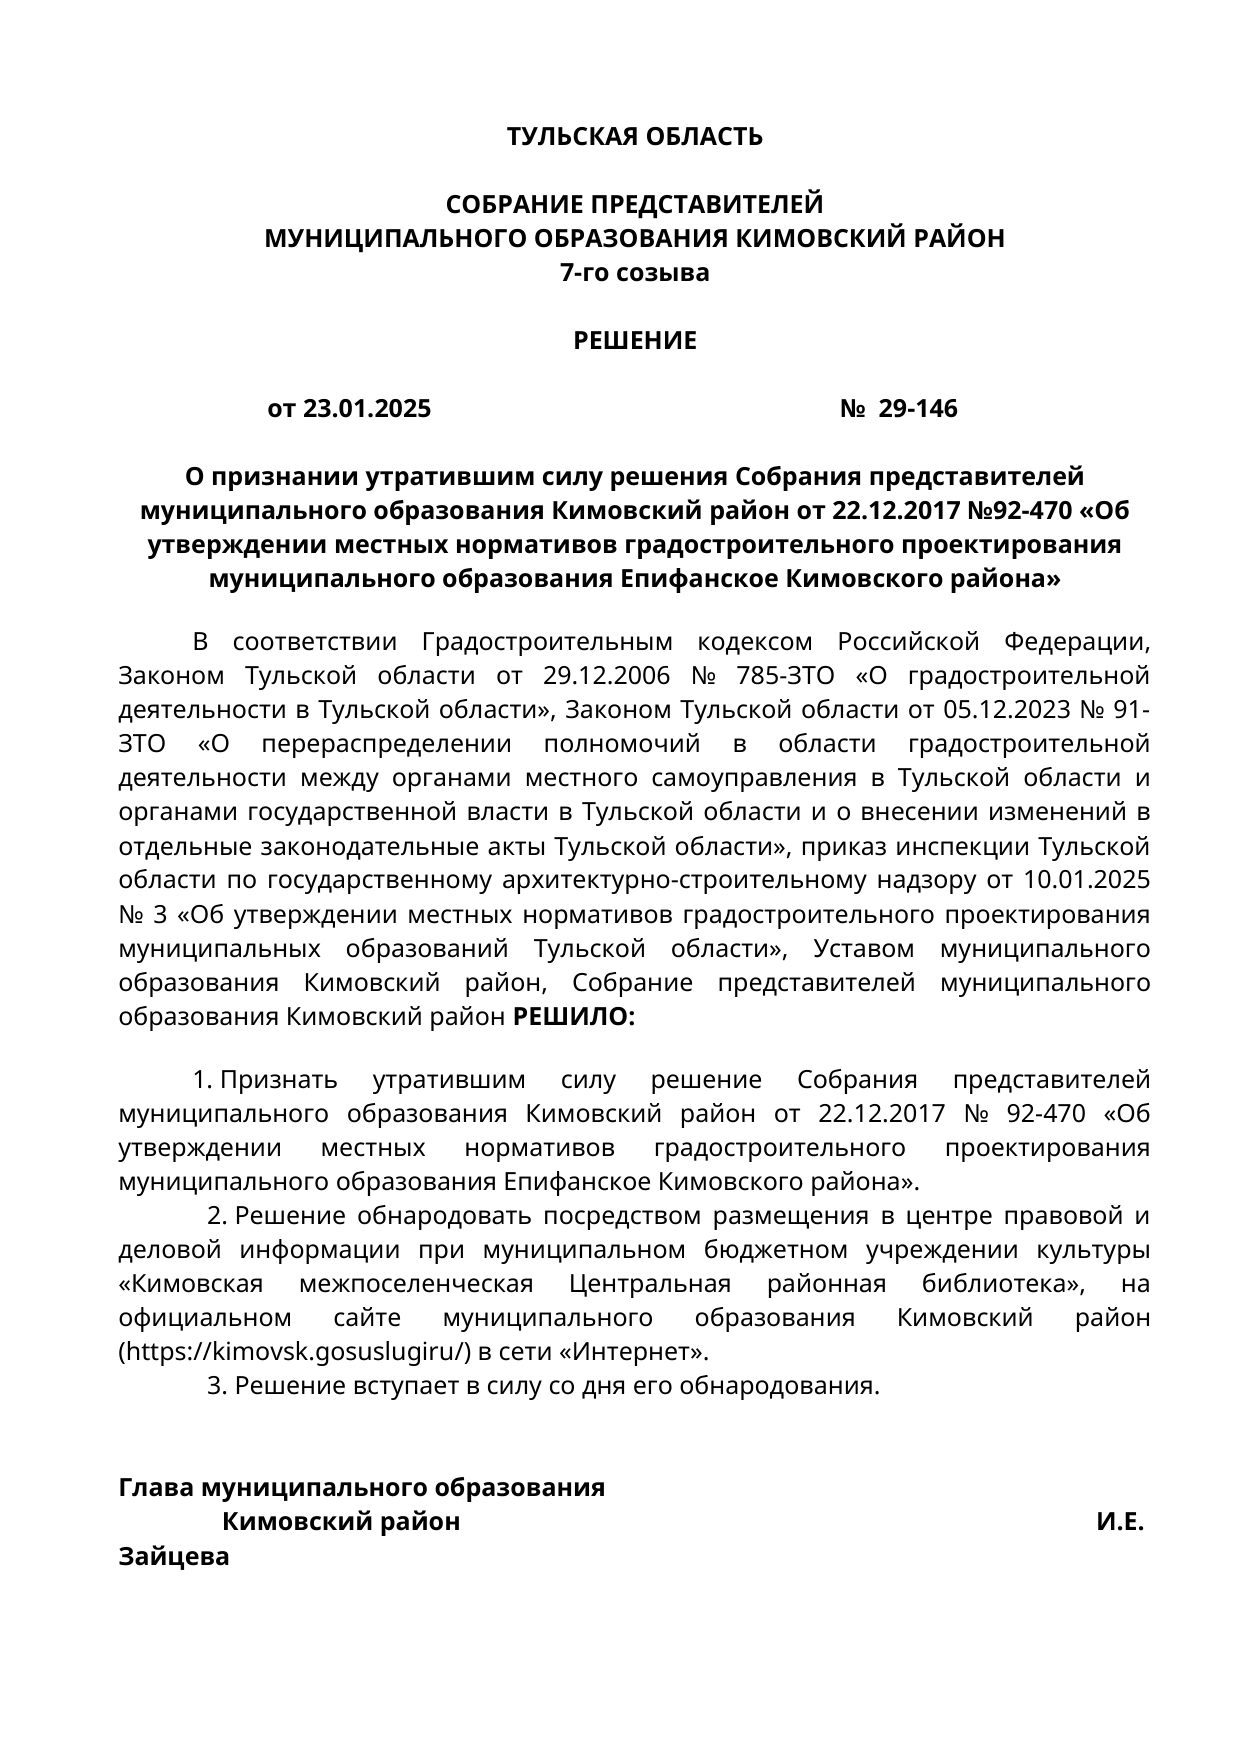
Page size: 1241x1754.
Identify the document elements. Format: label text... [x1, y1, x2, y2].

text 1. Признать утратившим силу решение Собрания представителей муниципального образования Кимовский район от 22.12.2017 № 92-470 «Об утверждении местных нормативов градостроительного проектирования муниципального образования Епифанское Кимовского района». [118, 1061, 1152, 1197]
text Кимовский район И.Е. Зайцева [118, 1504, 1152, 1572]
text РЕШЕНИЕ [118, 322, 1152, 357]
text В соответствии Градостроительным кодексом Российской Федерации, Законом Тульской области от 29.12.2006 № 785-ЗТО «О градостроительной деятельности в Тульской области», Законом Тульской области от 05.12.2023 № 91-ЗТО «О перераспределении полномочий в области градостроительной деятельности между органами местного самоуправления в Тульской области и органами государственной власти в Тульской области и о внесении изменений в отдельные законодательные акты Тульской области», приказ инспекции Тульской области по государственному архитектурно-строительному надзору от 10.01.2025 № 3 «Об утверждении местных нормативов градостроительного проектирования муниципальных образований Тульской области», Уставом муниципального образования Кимовский район, Собрание представителей муниципального образования Кимовский район РЕШИЛО: [118, 624, 1152, 1032]
text СОБРАНИЕ ПРЕДСТАВИТЕЛЕЙ [118, 186, 1152, 220]
text МУНИЦИПАЛЬНОГО ОБРАЗОВАНИЯ КИМОВСКИЙ РАЙОН [118, 220, 1152, 254]
text О признании утратившим силу решения Собрания представителей муниципального образования Кимовский район от 22.12.2017 №92-470 «Об утверждении местных нормативов градостроительного проектирования муниципального образования Епифанское Кимовского района» [118, 459, 1152, 595]
text Глава муниципального образования [118, 1470, 1152, 1504]
text ТУЛЬСКАЯ ОБЛАСТЬ [118, 118, 1152, 152]
text 7-го созыва [118, 254, 1152, 288]
text 2. Решение обнародовать посредством размещения в центре правовой и деловой информации при муниципальном бюджетном учреждении культуры «Кимовская межпоселенческая Центральная районная библиотека», на официальном сайте муниципального образования Кимовский район (https://kimovsk.gosuslugiru/) в сети «Интернет». [118, 1197, 1152, 1368]
text 3. Решение вступает в силу со дня его обнародования. [118, 1368, 1152, 1402]
text от 23.01.2025 № 29-146 [118, 391, 1108, 425]
